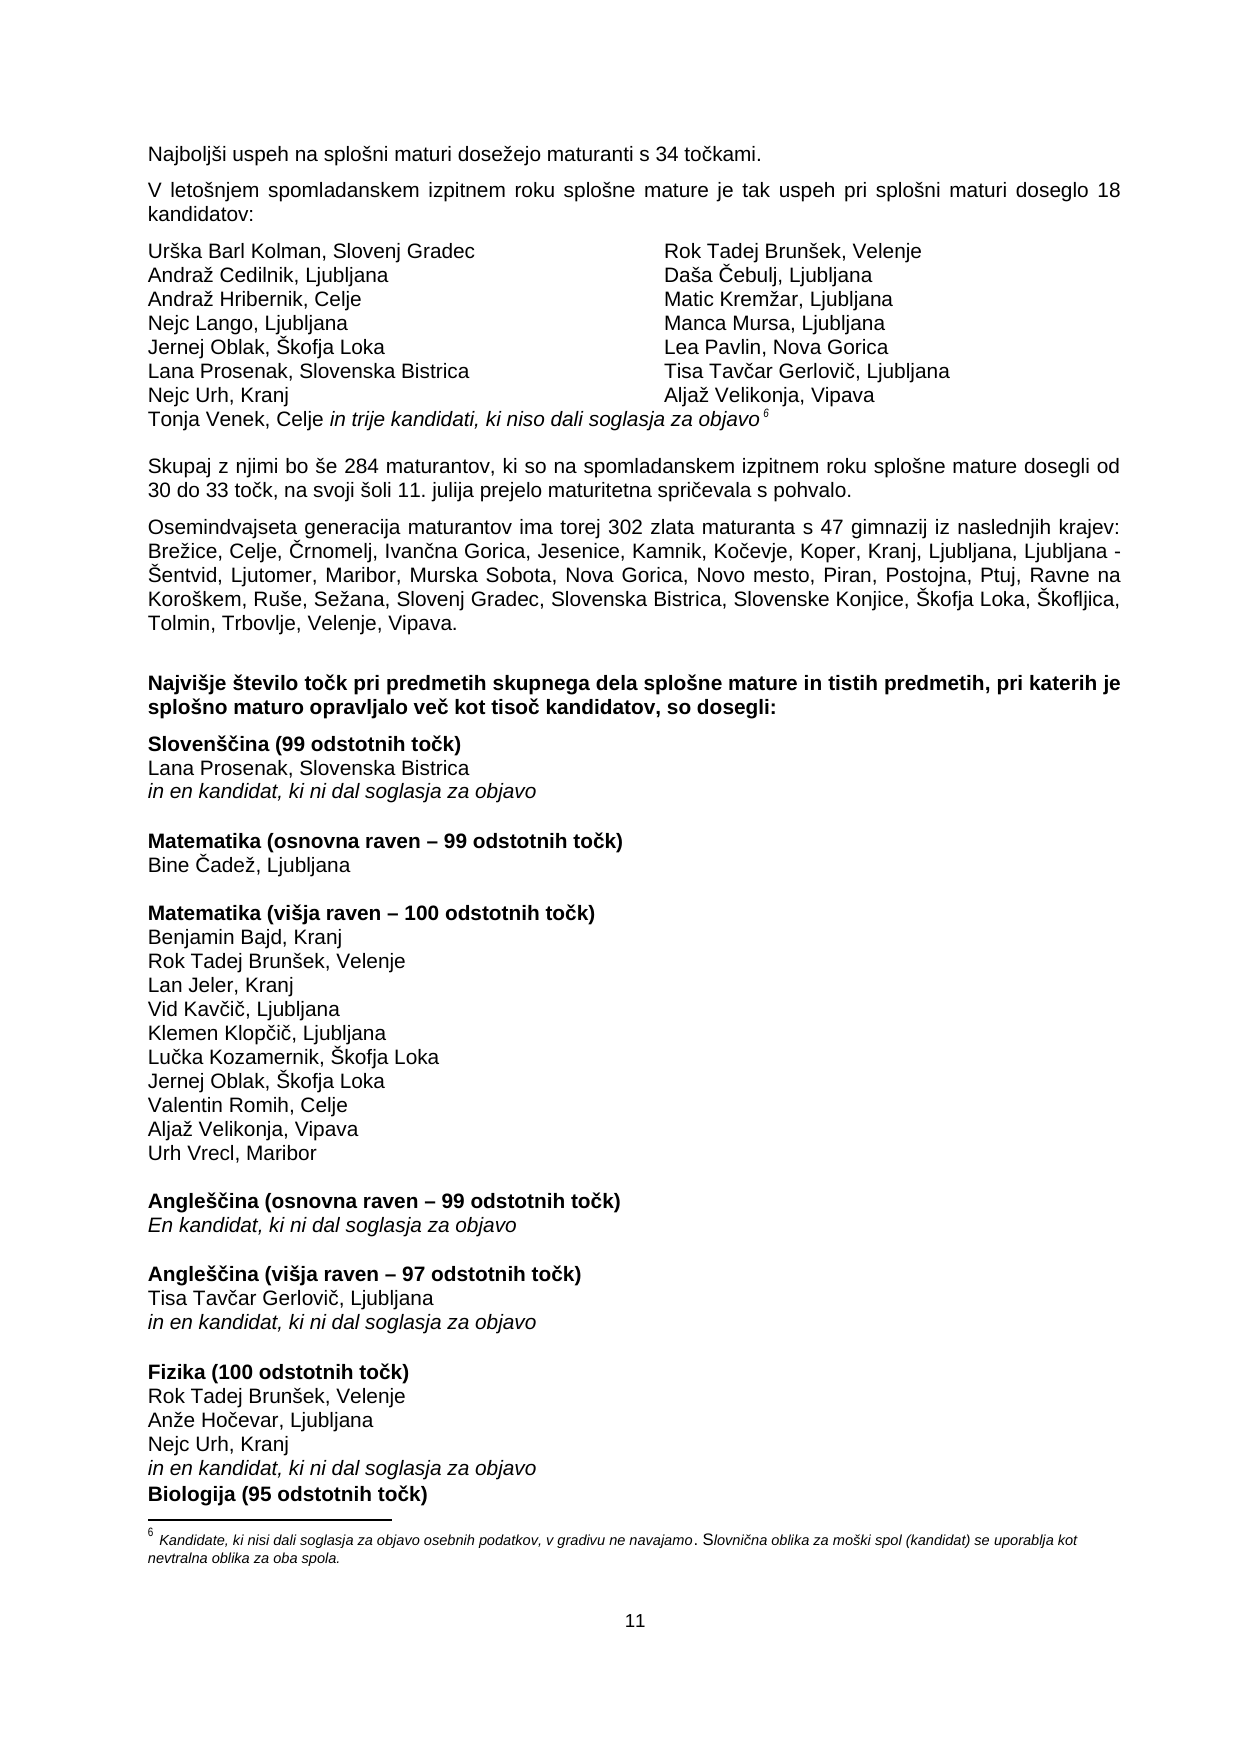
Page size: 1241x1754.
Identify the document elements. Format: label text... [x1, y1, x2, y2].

text Tisa Tavčar Gerlovič, Ljubljana [148, 1286, 1122, 1310]
text Urh Vrecl, Maribor [148, 1141, 1122, 1164]
text Fizika (100 odstotnih točk) [148, 1360, 1122, 1384]
text Benjamin Bajd, Kranj [148, 925, 1122, 949]
text Nejc Lango, Ljubljana Manca Mursa, Ljubljana [148, 311, 1122, 334]
text Angleščina (višja raven – 97 odstotnih točk) [148, 1262, 1122, 1286]
text Valentin Romih, Celje [148, 1093, 1122, 1117]
text Biologija (95 odstotnih točk) [148, 1482, 1122, 1506]
text Bine Čadež, Ljubljana [148, 853, 1122, 877]
text Rok Tadej Brunšek, Velenje [148, 949, 1122, 973]
text Najvišje število točk pri predmetih skupnega dela splošne mature in tistih predmetih, pri katerih je splošno maturo opravljalo več kot tisoč kandidatov, so dosegli: [148, 671, 1122, 719]
text in en kandidat, ki ni dal soglasja za objavo [148, 1456, 1122, 1480]
text Najboljši uspeh na splošni maturi dosežejo maturanti s 34 točkami. [148, 142, 1122, 166]
text Klemen Klopčič, Ljubljana [148, 1021, 1122, 1045]
text Lana Prosenak, Slovenska Bistrica Tisa Tavčar Gerlovič, Ljubljana [148, 358, 1122, 382]
text Urška Barl Kolman, Slovenj Gradec Rok Tadej Brunšek, Velenje [148, 239, 1122, 263]
text Matematika (osnovna raven – 99 odstotnih točk) [148, 829, 1122, 853]
text Anže Hočevar, Ljubljana [148, 1408, 1122, 1432]
text in en kandidat, ki ni dal soglasja za objavo [148, 779, 1122, 803]
text Andraž Cedilnik, Ljubljana Daša Čebulj, Ljubljana [148, 263, 1122, 287]
text Rok Tadej Brunšek, Velenje [148, 1384, 1122, 1408]
text En kandidat, ki ni dal soglasja za objavo [148, 1212, 1122, 1236]
text Lana Prosenak, Slovenska Bistrica [148, 755, 1122, 779]
text Nejc Urh, Kranj Aljaž Velikonja, Vipava [148, 382, 1122, 406]
text Matematika (višja raven – 100 odstotnih točk) [148, 901, 1122, 925]
text Lan Jeler, Kranj [148, 973, 1122, 997]
text Lučka Kozamernik, Škofja Loka [148, 1045, 1122, 1069]
text Skupaj z njimi bo še 284 maturantov, ki so na spomladanskem izpitnem roku splošne mature dosegli od 30 do 33 točk, na svoji šoli 11. julija prejelo maturitetna spričevala s pohvalo. [148, 454, 1122, 502]
text Slovenščina (99 odstotnih točk) [148, 731, 1122, 755]
text Aljaž Velikonja, Vipava [148, 1117, 1122, 1141]
text Tonja Venek, Celje in trije kandidati, ki niso dali soglasja za objavo [148, 406, 1122, 430]
text in en kandidat, ki ni dal soglasja za objavo [148, 1310, 1122, 1334]
text Andraž Hribernik, Celje Matic Kremžar, Ljubljana [148, 287, 1122, 311]
text V letošnjem spomladanskem izpitnem roku splošne mature je tak uspeh pri splošni maturi doseglo 18 kandidatov: [148, 178, 1122, 226]
text Nejc Urh, Kranj [148, 1432, 1122, 1456]
text Jernej Oblak, Škofja Loka [148, 1069, 1122, 1093]
text Angleščina (osnovna raven – 99 odstotnih točk) [148, 1188, 1122, 1212]
text Jernej Oblak, Škofja Loka Lea Pavlin, Nova Gorica [148, 334, 1122, 358]
text Osemindvajseta generacija maturantov ima torej 302 zlata maturanta s 47 gimnazij iz naslednjih krajev: Brežice, Celje, Črnomelj, Ivančna Gorica, Jesenice, Kamnik, Kočevje, Koper, Kranj, Ljubljana, Ljubljana - Šentvid, Ljutomer, Maribor, Murska Sobota, Nova Gorica, Novo mesto, Piran, Postojna, Ptuj, Ravne na Koroškem, Ruše, Sežana, Slovenj Gradec, Slovenska Bistrica, Slovenske Konjice, Škofja Loka, Škofljica, Tolmin, Trbovlje, Velenje, Vipava. [148, 515, 1122, 634]
text Vid Kavčič, Ljubljana [148, 997, 1122, 1021]
